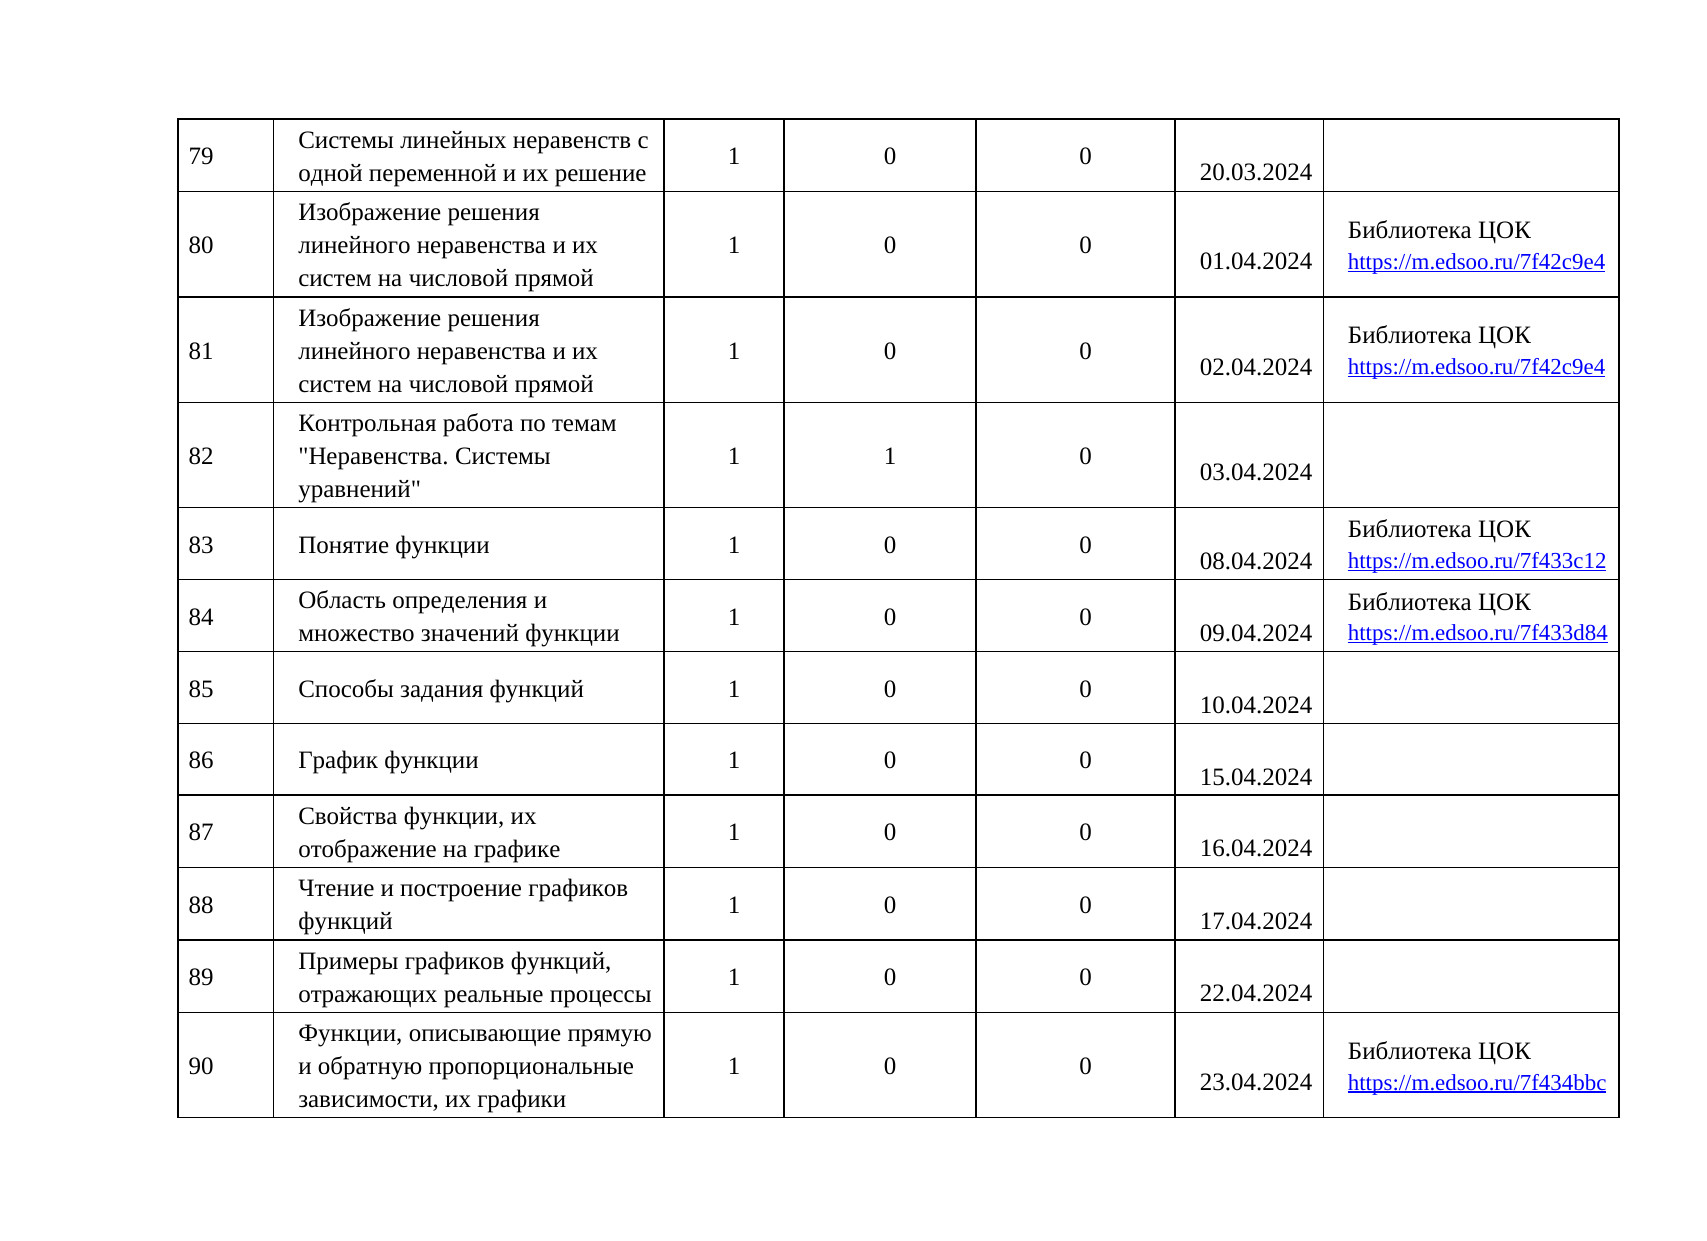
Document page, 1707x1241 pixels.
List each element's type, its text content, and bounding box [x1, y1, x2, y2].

table_cell Область определения и множество значений функции [274, 580, 663, 651]
table_cell 15.04.2024 [1176, 724, 1323, 794]
table_cell 20.03.2024 [1176, 120, 1323, 191]
table_cell Библиотека ЦОК https://m.edsoo.ru/7f433c12 [1324, 508, 1618, 578]
table_cell 10.04.2024 [1176, 652, 1323, 722]
table_cell 17.04.2024 [1176, 868, 1323, 939]
table_cell 0 [977, 652, 1174, 722]
table_cell 09.04.2024 [1176, 580, 1323, 651]
table_cell 08.04.2024 [1176, 508, 1323, 578]
table_cell 1 [665, 652, 783, 722]
table_cell 0 [785, 1013, 975, 1117]
table_cell 89 [179, 941, 273, 1011]
table_cell 0 [977, 403, 1174, 507]
table_cell [1324, 652, 1618, 722]
table_cell 02.04.2024 [1176, 298, 1323, 401]
table_cell 16.04.2024 [1176, 796, 1323, 867]
table_cell Изображение решения линейного неравенства и их систем на числовой прямой [274, 298, 663, 401]
table_cell Изображение решения линейного неравенства и их систем на числовой прямой [274, 192, 663, 296]
table_cell 0 [977, 298, 1174, 401]
table_cell 0 [785, 580, 975, 651]
table_cell 0 [977, 1013, 1174, 1117]
table_cell 22.04.2024 [1176, 941, 1323, 1011]
table_cell 82 [179, 403, 273, 507]
table_cell Примеры графиков функций, отражающих реальные процессы [274, 941, 663, 1011]
table_cell 0 [785, 724, 975, 794]
table_cell 1 [785, 403, 975, 507]
table_cell 0 [977, 192, 1174, 296]
table_cell Библиотека ЦОК https://m.edsoo.ru/7f434bbc [1324, 1013, 1618, 1117]
table_cell 0 [977, 120, 1174, 191]
table_cell 03.04.2024 [1176, 403, 1323, 507]
table_cell [1324, 796, 1618, 867]
table_cell Библиотека ЦОК https://m.edsoo.ru/7f42c9e4 [1324, 298, 1618, 401]
table_cell 0 [977, 941, 1174, 1011]
table_cell 87 [179, 796, 273, 867]
table_cell [1324, 120, 1618, 191]
table_cell 1 [665, 1013, 783, 1117]
table_cell 1 [665, 298, 783, 401]
table_cell 01.04.2024 [1176, 192, 1323, 296]
table_cell 80 [179, 192, 273, 296]
table_cell 1 [665, 580, 783, 651]
table_cell [1324, 941, 1618, 1011]
table_cell 0 [785, 941, 975, 1011]
table_cell Библиотека ЦОК https://m.edsoo.ru/7f42c9e4 [1324, 192, 1618, 296]
table_cell 0 [977, 580, 1174, 651]
table_cell 1 [665, 796, 783, 867]
table_cell 1 [665, 724, 783, 794]
table_cell 0 [785, 868, 975, 939]
table_cell 0 [785, 192, 975, 296]
table_cell Чтение и построение графиков функций [274, 868, 663, 939]
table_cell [274, 120, 663, 191]
table_cell [1324, 403, 1618, 507]
table_cell 0 [785, 298, 975, 401]
table_cell 0 [977, 796, 1174, 867]
table_cell 0 [977, 868, 1174, 939]
table_cell 1 [665, 403, 783, 507]
table_cell Контрольная работа по темам "Неравенства. Системы уравнений" [274, 403, 663, 507]
table_cell 1 [665, 192, 783, 296]
table_cell Библиотека ЦОК https://m.edsoo.ru/7f433d84 [1324, 580, 1618, 651]
table_cell Понятие функции [274, 508, 663, 578]
table_cell Способы задания функций [274, 652, 663, 722]
table_cell 1 [665, 868, 783, 939]
table_cell 88 [179, 868, 273, 939]
table_cell 83 [179, 508, 273, 578]
table_cell 0 [785, 652, 975, 722]
table_cell [1324, 724, 1618, 794]
table_cell 0 [785, 796, 975, 867]
table_cell 23.04.2024 [1176, 1013, 1323, 1117]
table_cell Свойства функции, их отображение на графике [274, 796, 663, 867]
table_cell 0 [977, 724, 1174, 794]
table_cell 86 [179, 724, 273, 794]
table_cell График функции [274, 724, 663, 794]
table_cell 0 [977, 508, 1174, 578]
table_cell [1324, 868, 1618, 939]
table_cell 90 [179, 1013, 273, 1117]
table_cell 1 [665, 120, 783, 191]
table_cell Функции, описывающие прямую и обратную пропорциональные зависимости, их графики [274, 1013, 663, 1117]
table_cell 79 [179, 120, 273, 191]
table_cell 0 [785, 120, 975, 191]
table_cell 1 [665, 941, 783, 1011]
table_cell 85 [179, 652, 273, 722]
table_cell 81 [179, 298, 273, 401]
table_cell 84 [179, 580, 273, 651]
table_cell 0 [785, 508, 975, 578]
table_cell 1 [665, 508, 783, 578]
